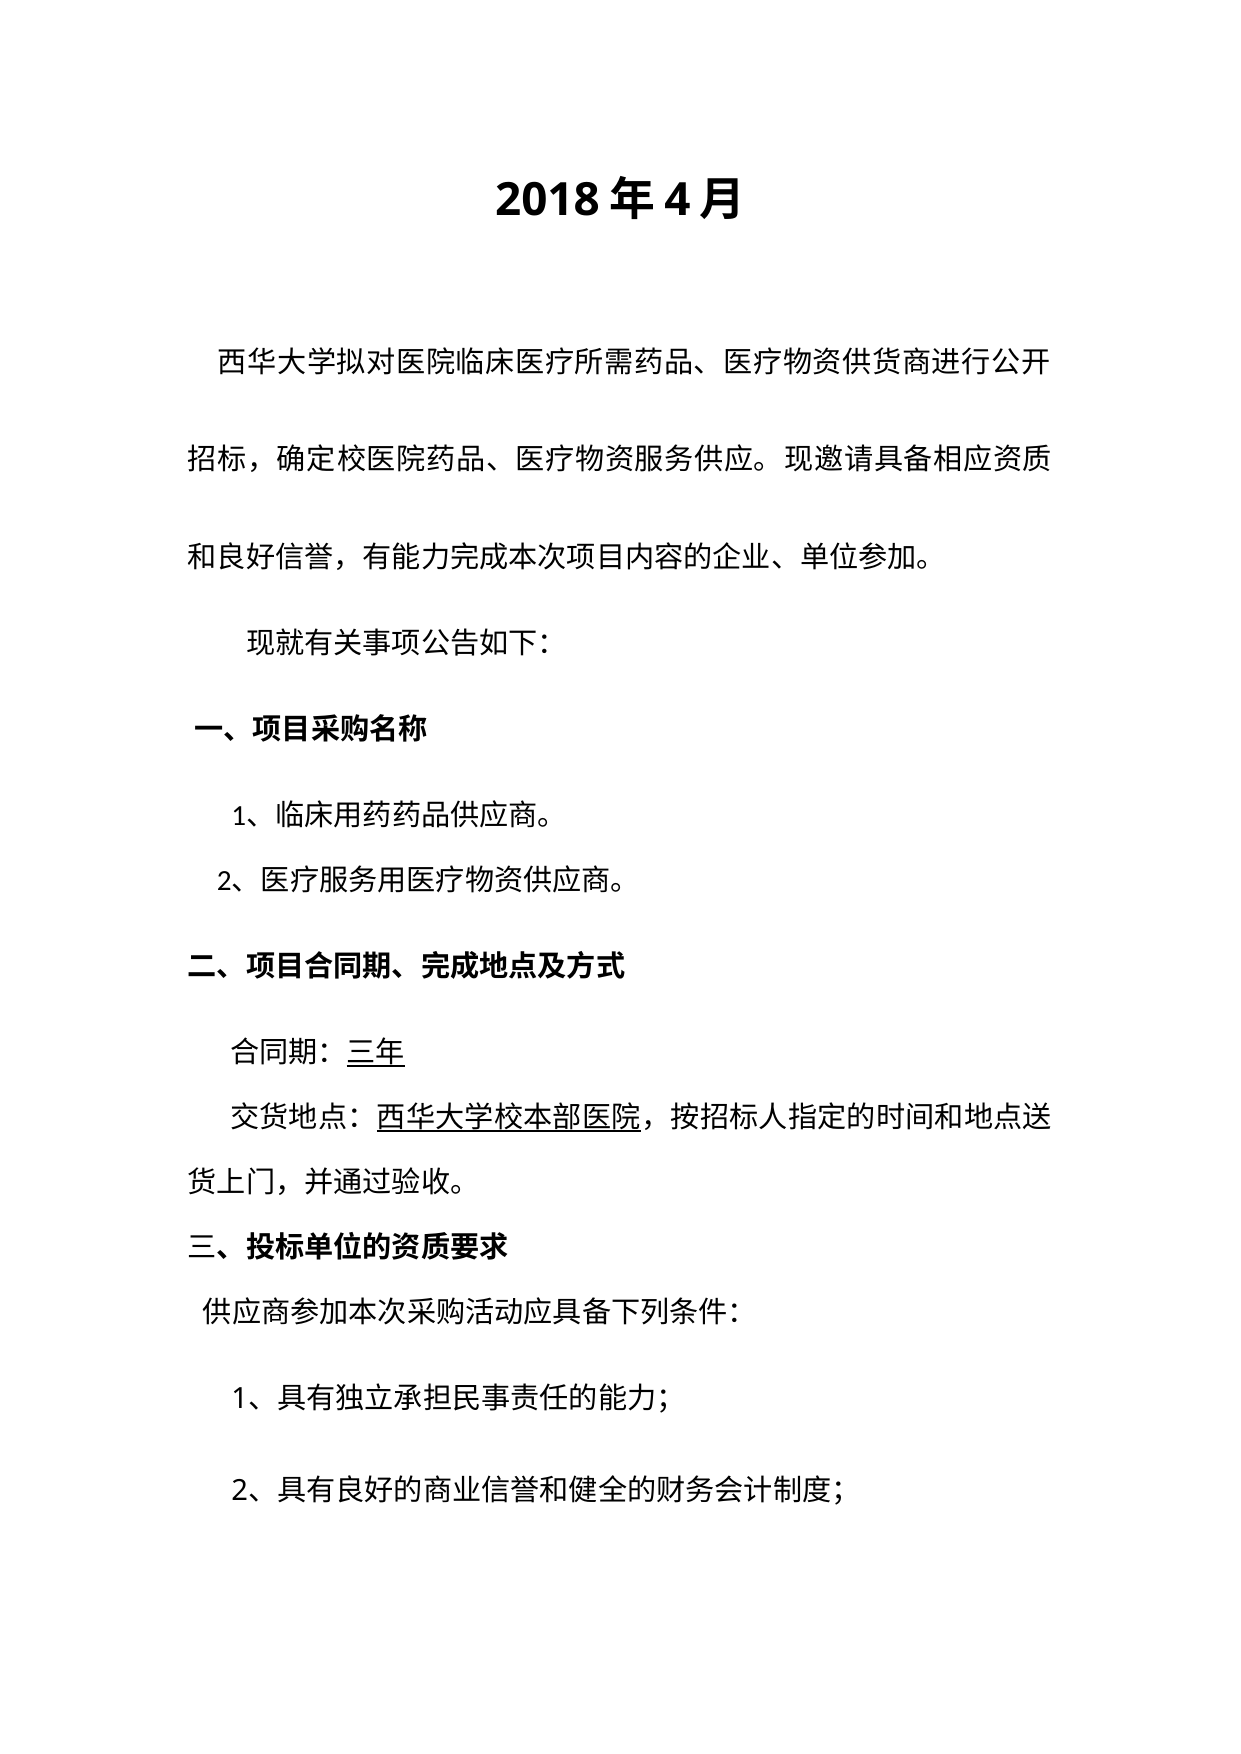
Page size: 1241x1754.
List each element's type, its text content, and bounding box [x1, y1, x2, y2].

text 合同期：三年 [187, 1017, 1053, 1082]
text 二、项目合同期、完成地点及方式 [187, 931, 1053, 996]
text 1、临床用药药品供应商。 [187, 780, 1053, 845]
text 交货地点：西华大学校本部医院，按招标人指定的时间和地点送货上门，并通过验收。 [187, 1082, 1053, 1212]
text 1、具有独立承担民事责任的能力； [187, 1364, 1053, 1429]
text 西华大学拟对医院临床医疗所需药品、医疗物资供货商进行公开招标，确定校医院药品、医疗物资服务供应。现邀请具备相应资质和良好信誉，有能力完成本次项目内容的企业、单位参加。 [187, 327, 1053, 587]
text 一、项目采购名称 [187, 694, 1053, 759]
text 2、医疗服务用医疗物资供应商。 [187, 845, 1053, 910]
text 2018年4月 [187, 162, 1053, 228]
text 现就有关事项公告如下： [187, 608, 1053, 673]
text 三、投标单位的资质要求 [187, 1212, 1053, 1277]
text 2、具有良好的商业信誉和健全的财务会计制度； [187, 1455, 1053, 1520]
text 供应商参加本次采购活动应具备下列条件： [187, 1277, 1053, 1342]
